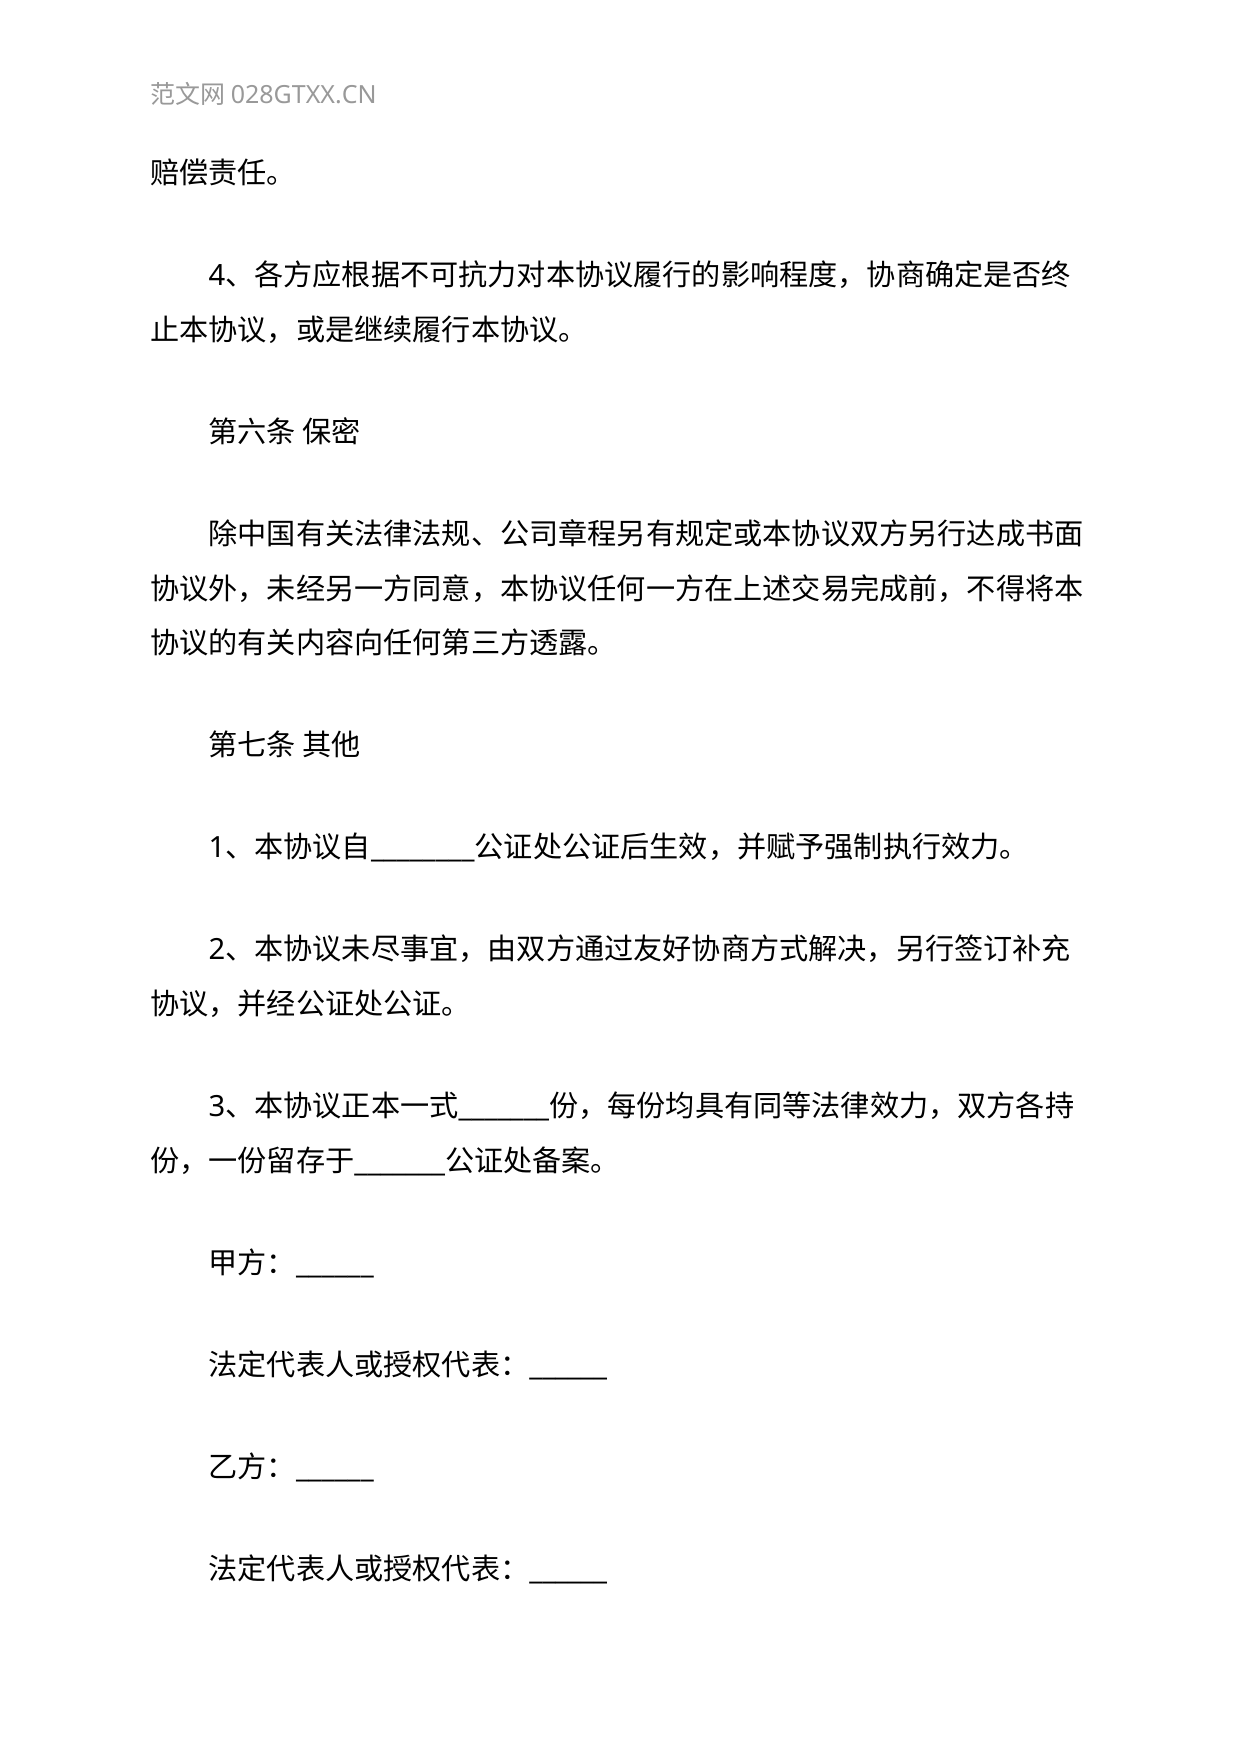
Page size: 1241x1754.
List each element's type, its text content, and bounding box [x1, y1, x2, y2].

text 法定代表人或授权代表：______ [150, 1341, 1090, 1384]
text 第七条 其他 [150, 722, 1090, 764]
text 除中国有关法律法规、公司章程另有规定或本协议双方另行达成书面协议外，未经另一方同意，本协议任何一方在上述交易完成前，不得将本协议的有关内容向任何第三方透露。 [150, 510, 1090, 662]
text 4、各方应根据不可抗力对本协议履行的影响程度，协商确定是否终止本协议，或是继续履行本协议。 [150, 252, 1090, 349]
text 2、本协议未尽事宜，由双方通过友好协商方式解决，另行签订补充协议，并经公证处公证。 [150, 926, 1090, 1023]
text 1、本协议自________公证处公证后生效，并赋予强制执行效力。 [150, 824, 1090, 866]
text 乙方：______ [150, 1443, 1090, 1486]
text 法定代表人或授权代表：______ [150, 1545, 1090, 1588]
text 3、本协议正本一式_______份，每份均具有同等法律效力，双方各持份，一份留存于_______公证处备案。 [150, 1082, 1090, 1180]
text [150, 150, 1090, 192]
text 甲方：______ [150, 1239, 1090, 1282]
text 第六条 保密 [150, 408, 1090, 451]
